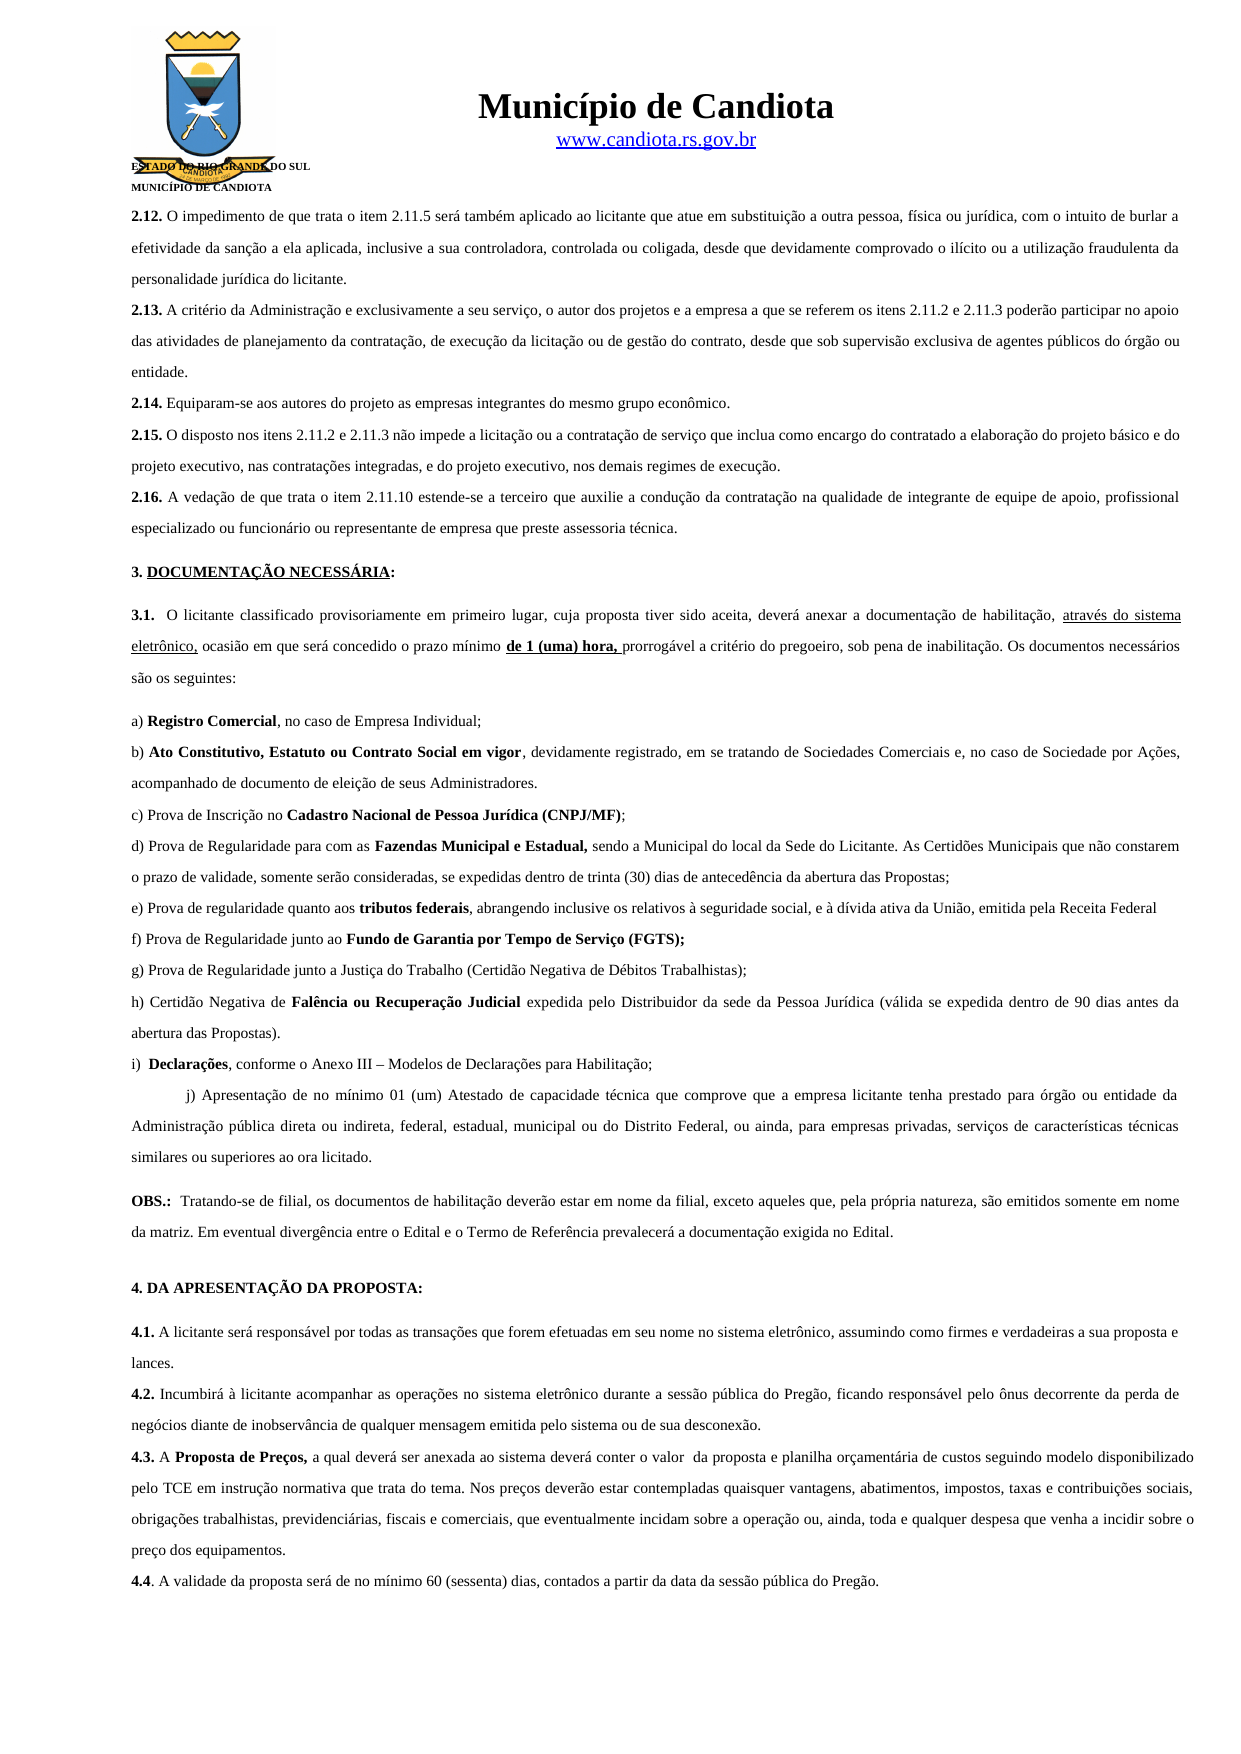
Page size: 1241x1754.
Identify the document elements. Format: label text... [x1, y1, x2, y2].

text h) Certidão Negativa de Falência ou Recuperação Judicial expedida pelo Distribuidor da sede da Pessoa Jurídica (válida se expedida dentro de 90 dias antes da abertura das Propostas). [131, 979, 1181, 1041]
text i) Declarações, conforme o Anexo III – Modelos de Declarações para Habilitação; [131, 1041, 1181, 1073]
text 2.12. O impedimento de que trata o item 2.11.5 será também aplicado ao licitante que atue em substituição a outra pessoa, física ou jurídica, com o intuito de burlar a efetividade da sanção a ela aplicada, inclusive a sua controladora, controlada ou coligada, desde que devidamente comprovado o ilícito ou a utilização fraudulenta da personalidade jurídica do licitante. [131, 194, 1181, 287]
text c) Prova de Inscrição no Cadastro Nacional de Pessoa Jurídica (CNPJ/MF); [131, 792, 1181, 823]
text 4.4. A validade da proposta será de no mínimo 60 (sessenta) dias, contados a partir da data da sessão pública do Pregão. [131, 1559, 1181, 1590]
text 4.1. A licitante será responsável por todas as transações que forem efetuadas em seu nome no sistema eletrônico, assumindo como firmes e verdadeiras a sua proposta e lances. [131, 1309, 1181, 1372]
text 4.3. A Proposta de Preços, a qual deverá ser anexada ao sistema deverá conter o valor da proposta e planilha orçamentária de custos seguindo modelo disponibilizado pelo TCE em instrução normativa que trata do tema. Nos preços deverão estar contempladas quaisquer vantagens, abatimentos, impostos, taxas e contribuições sociais, obrigações trabalhistas, previdenciárias, fiscais e comerciais, que eventualmente incidam sobre a operação ou, ainda, toda e qualquer despesa que venha a incidir sobre o preço dos equipamentos. [131, 1434, 1196, 1559]
text 4.2. Incumbirá à licitante acompanhar as operações no sistema eletrônico durante a sessão pública do Pregão, ficando responsável pelo ônus decorrente da perda de negócios diante de inobservância de qualquer mensagem emitida pelo sistema ou de sua desconexão. [131, 1372, 1181, 1434]
text 3. DOCUMENTAÇÃO NECESSÁRIA: [131, 549, 1181, 580]
text 2.14. Equiparam-se aos autores do projeto as empresas integrantes do mesmo grupo econômico. [131, 381, 1181, 412]
text b) Ato Constitutivo, Estatuto ou Contrato Social em vigor, devidamente registrado, em se tratando de Sociedades Comerciais e, no caso de Sociedade por Ações, acompanhado de documento de eleição de seus Administradores. [131, 730, 1181, 792]
text g) Prova de Regularidade junto a Justiça do Trabalho (Certidão Negativa de Débitos Trabalhistas); [131, 948, 1181, 979]
text OBS.: Tratando-se de filial, os documentos de habilitação deverão estar em nome da filial, exceto aqueles que, pela própria natureza, são emitidos somente em nome da matriz. Em eventual divergência entre o Edital e o Termo de Referência prevalecerá a documentação exigida no Edital. [131, 1178, 1181, 1241]
text j) Apresentação de no mínimo 01 (um) Atestado de capacidade técnica que comprove que a empresa licitante tenha prestado para órgão ou entidade da Administração pública direta ou indireta, federal, estadual, municipal ou do Distrito Federal, ou ainda, para empresas privadas, serviços de características técnicas similares ou superiores ao ora licitado. [131, 1073, 1180, 1166]
text 2.13. A critério da Administração e exclusivamente a seu serviço, o autor dos projetos e a empresa a que se referem os itens 2.11.2 e 2.11.3 poderão participar no apoio das atividades de planejamento da contratação, de execução da licitação ou de gestão do contrato, desde que sob supervisão exclusiva de agentes públicos do órgão ou entidade. [131, 287, 1181, 381]
text d) Prova de Regularidade para com as Fazendas Municipal e Estadual, sendo a Municipal do local da Sede do Licitante. As Certidões Municipais que não constarem o prazo de validade, somente serão consideradas, se expedidas dentro de trinta (30) dias de antecedência da abertura das Propostas; [131, 823, 1181, 886]
text 2.16. A vedação de que trata o item 2.11.10 estende-se a terceiro que auxilie a condução da contratação na qualidade de integrante de equipe de apoio, profissional especializado ou funcionário ou representante de empresa que preste assessoria técnica. [131, 474, 1181, 537]
text 2.15. O disposto nos itens 2.11.2 e 2.11.3 não impede a licitação ou a contratação de serviço que inclua como encargo do contratado a elaboração do projeto básico e do projeto executivo, nas contratações integradas, e do projeto executivo, nos demais regimes de execução. [131, 412, 1181, 474]
text 3.1. O licitante classificado provisoriamente em primeiro lugar, cuja proposta tiver sido aceita, deverá anexar a documentação de habilitação, através do sistema eletrônico, ocasião em que será concedido o prazo mínimo de 1 (uma) hora, prorrogável a critério do pregoeiro, sob pena de inabilitação. Os documentos necessários são os seguintes: [131, 593, 1181, 686]
text 4. DA APRESENTAÇÃO DA PROPOSTA: [131, 1266, 1181, 1297]
picture [131, 26, 277, 187]
text f) Prova de Regularidade junto ao Fundo de Garantia por Tempo de Serviço (FGTS); [131, 917, 1181, 948]
text a) Registro Comercial, no caso de Empresa Individual; [131, 699, 1181, 730]
text e) Prova de regularidade quanto aos tributos federais, abrangendo inclusive os relativos à seguridade social, e à dívida ativa da União, emitida pela Receita Federal [131, 886, 1181, 917]
